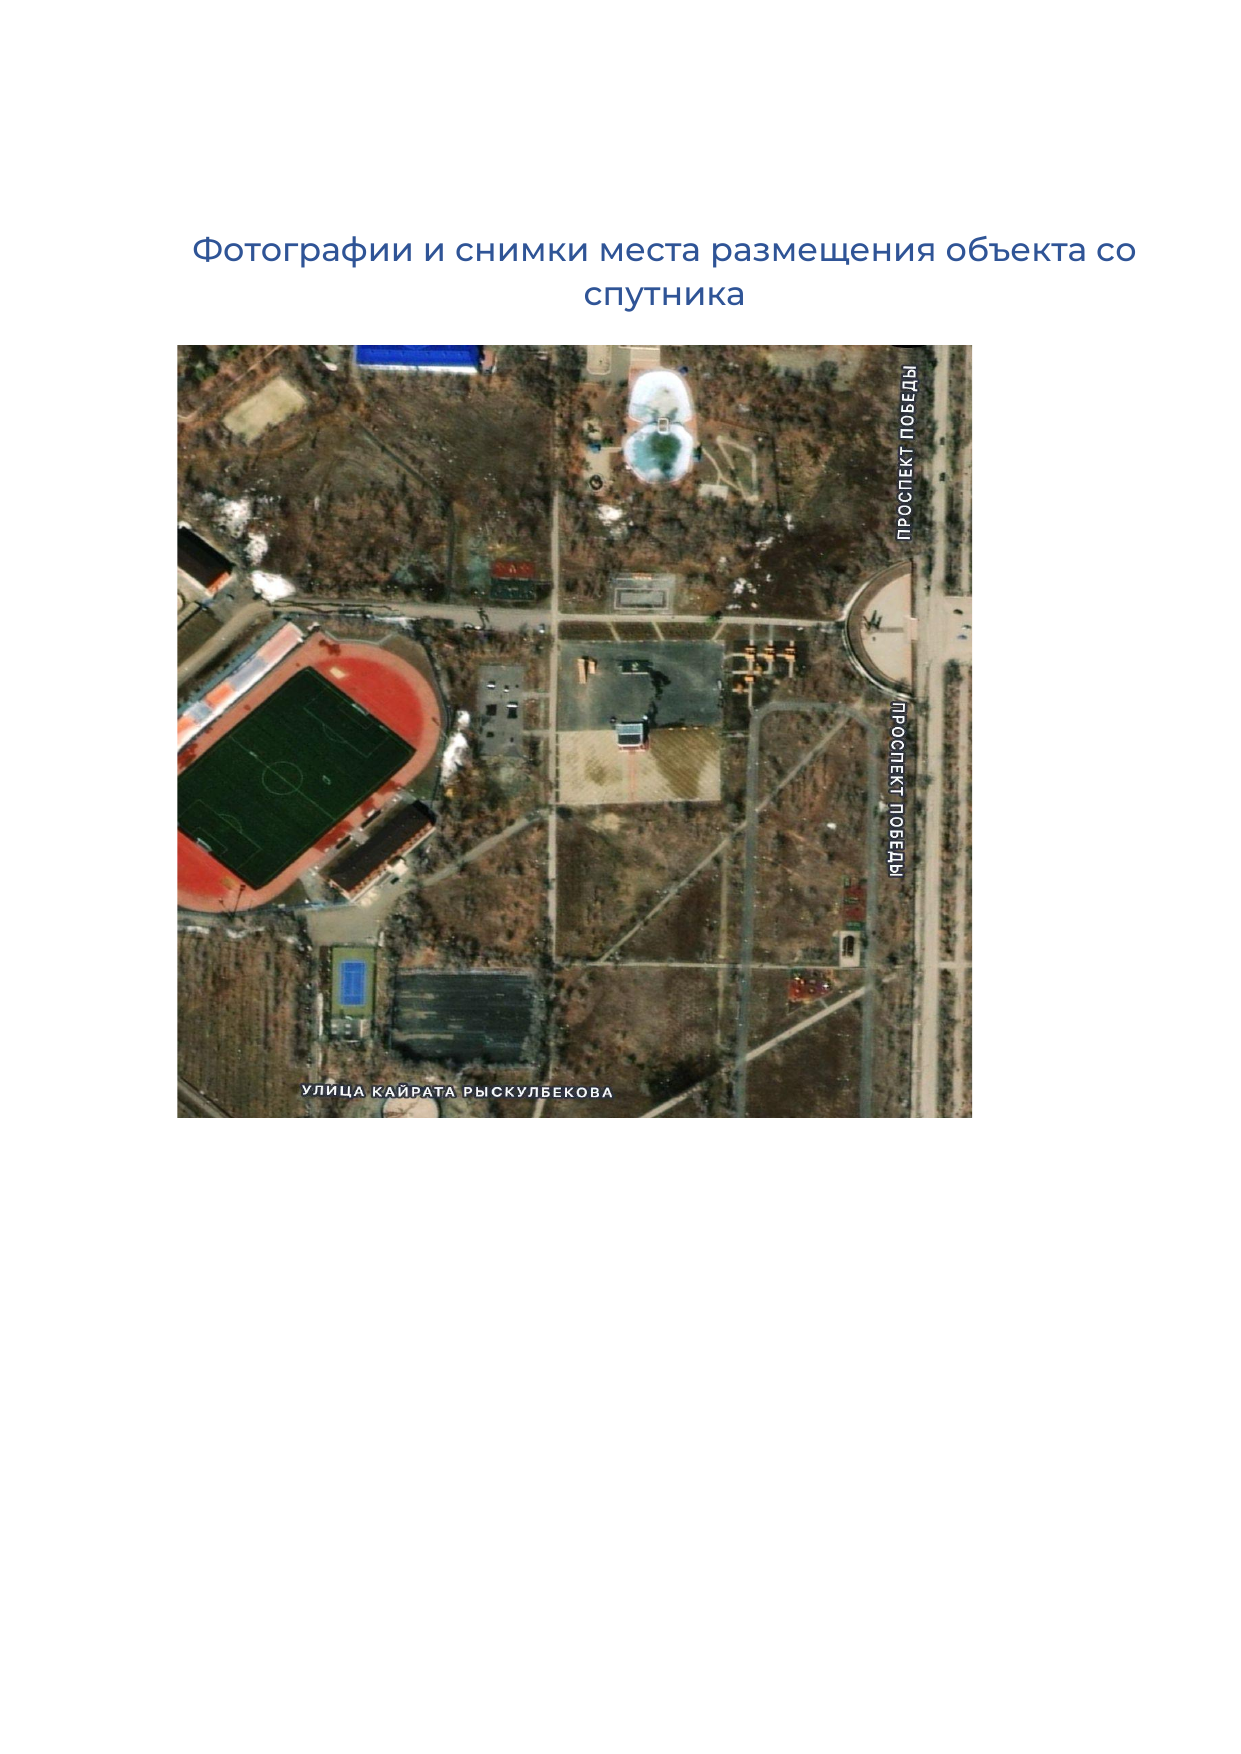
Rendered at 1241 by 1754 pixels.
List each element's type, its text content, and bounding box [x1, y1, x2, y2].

subtitle Фотографии и снимки места размещения объекта со спутника [177, 229, 1152, 314]
picture [177, 345, 973, 1118]
